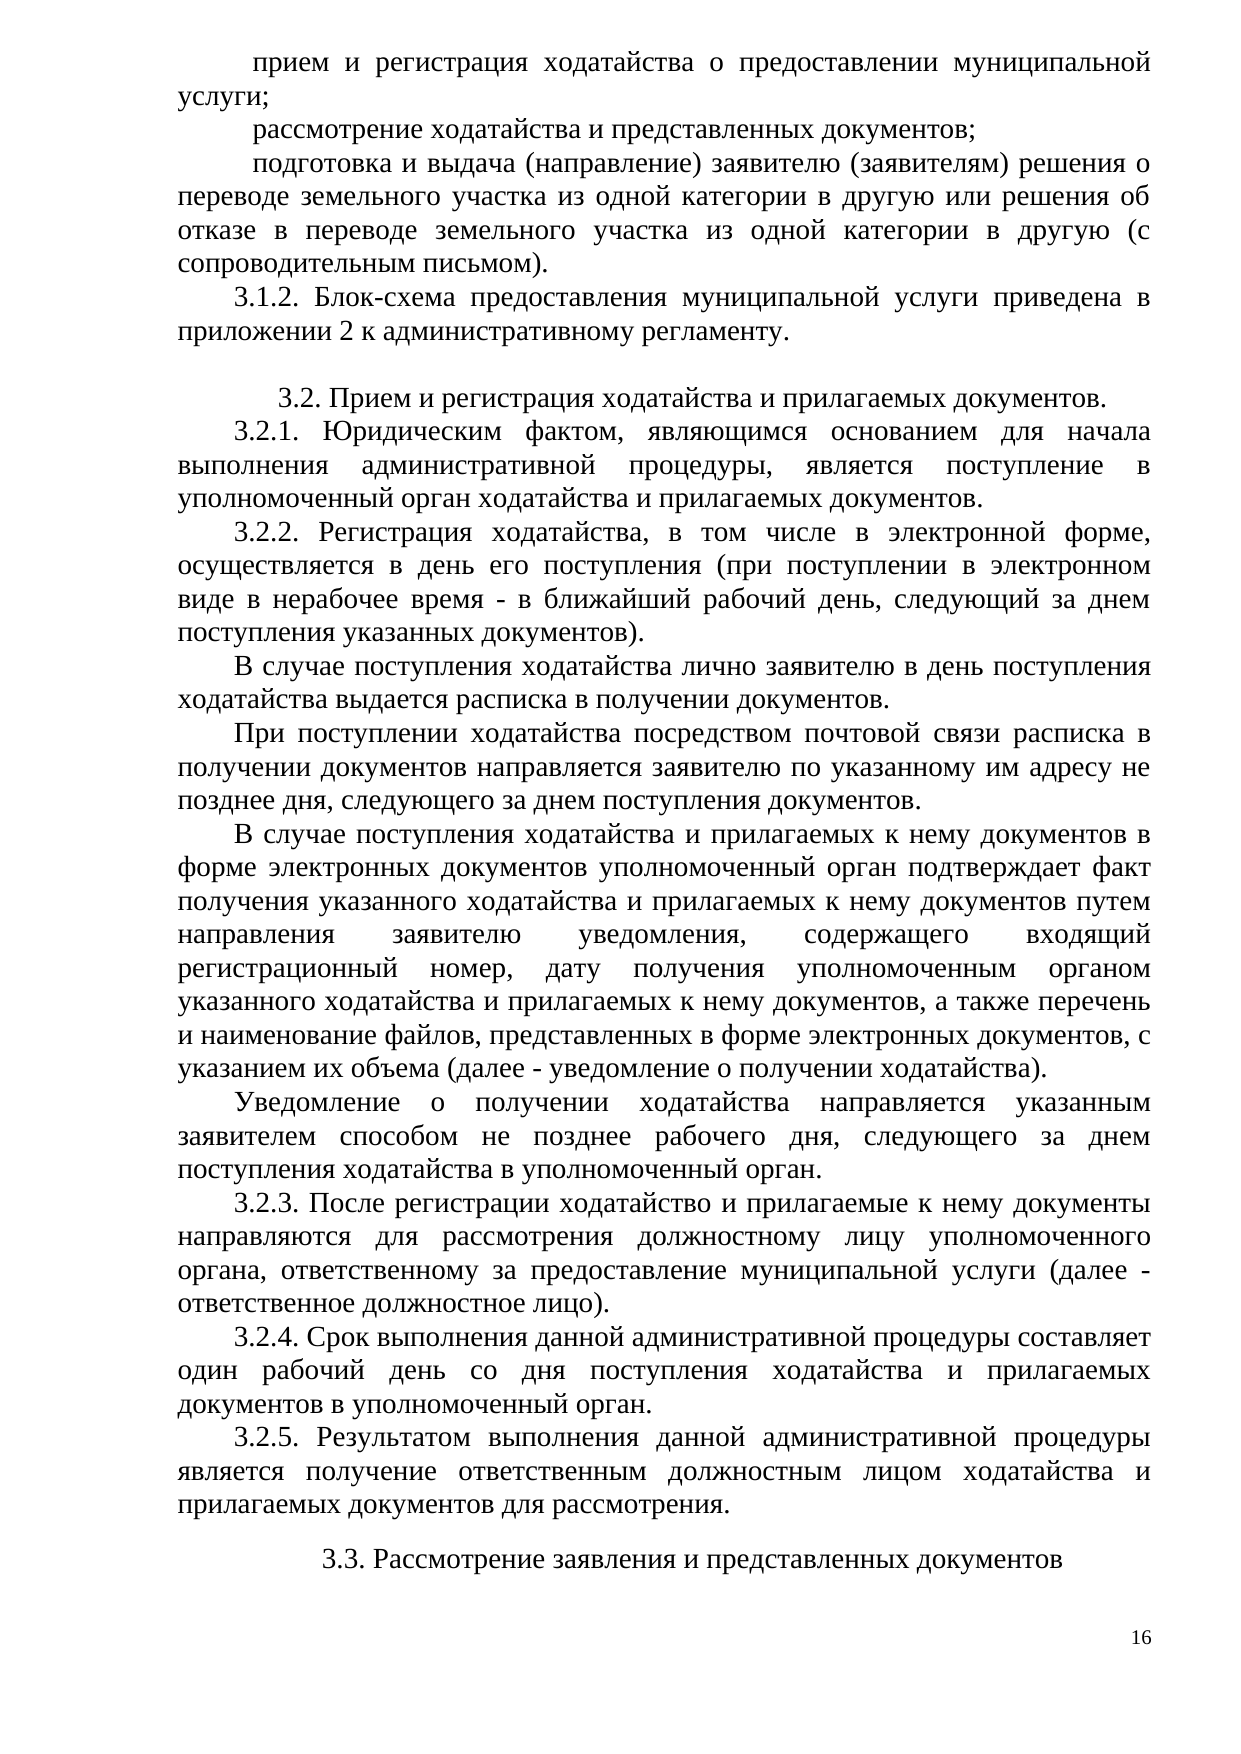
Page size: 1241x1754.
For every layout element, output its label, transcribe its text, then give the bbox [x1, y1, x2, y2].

text При поступлении ходатайства посредством почтовой связи расписка в получении документов направляется заявителю по указанному им адресу не позднее дня, следующего за днем поступления документов. [177, 715, 1152, 816]
text 3.2.4. Срок выполнения данной административной процедуры составляет один рабочий день со дня поступления ходатайства и прилагаемых документов в уполномоченный орган. [177, 1319, 1152, 1419]
text прием и регистрация ходатайства о предоставлении муниципальной услуги; [177, 44, 1152, 111]
text В случае поступления ходатайства лично заявителю в день поступления ходатайства выдается расписка в получении документов. [177, 648, 1152, 715]
text 3.2.2. Регистрация ходатайства, в том числе в электронной форме, осуществляется в день его поступления (при поступлении в электронном виде в нерабочее время - в ближайший рабочий день, следующий за днем поступления указанных документов). [177, 514, 1152, 648]
text 3.2.3. После регистрации ходатайство и прилагаемые к нему документы направляются для рассмотрения должностному лицу уполномоченного органа, ответственному за предоставление муниципальной услуги (далее - ответственное должностное лицо). [177, 1185, 1152, 1319]
text 3.2.1. Юридическим фактом, являющимся основанием для начала выполнения административной процедуры, является поступление в уполномоченный орган ходатайства и прилагаемых документов. [177, 413, 1152, 514]
text 3.2.5. Результатом выполнения данной административной процедуры является получение ответственным должностным лицом ходатайства и прилагаемых документов для рассмотрения. [177, 1419, 1152, 1520]
text 3.2. Прием и регистрация ходатайства и прилагаемых документов. [177, 380, 1152, 413]
text В случае поступления ходатайства и прилагаемых к нему документов в форме электронных документов уполномоченный орган подтверждает факт получения указанного ходатайства и прилагаемых к нему документов путем направления заявителю уведомления, содержащего входящий регистрационный номер, дату получения уполномоченным органом указанного ходатайства и прилагаемых к нему документов, а также перечень и наименование файлов, представленных в форме электронных документов, с указанием их объема (далее - уведомление о получении ходатайства). [177, 816, 1152, 1084]
text 3.3. Рассмотрение заявления и представленных документов [177, 1541, 1152, 1574]
text Уведомление о получении ходатайства направляется указанным заявителем способом не позднее рабочего дня, следующего за днем поступления ходатайства в уполномоченный орган. [177, 1084, 1152, 1185]
text рассмотрение ходатайства и представленных документов; [177, 111, 1152, 145]
text 3.1.2. Блок-схема предоставления муниципальной услуги приведена в приложении 2 к административному регламенту. [177, 279, 1152, 346]
text подготовка и выдача (направление) заявителю (заявителям) решения о переводе земельного участка из одной категории в другую или решения об отказе в переводе земельного участка из одной категории в другую (с сопроводительным письмом). [177, 145, 1152, 279]
